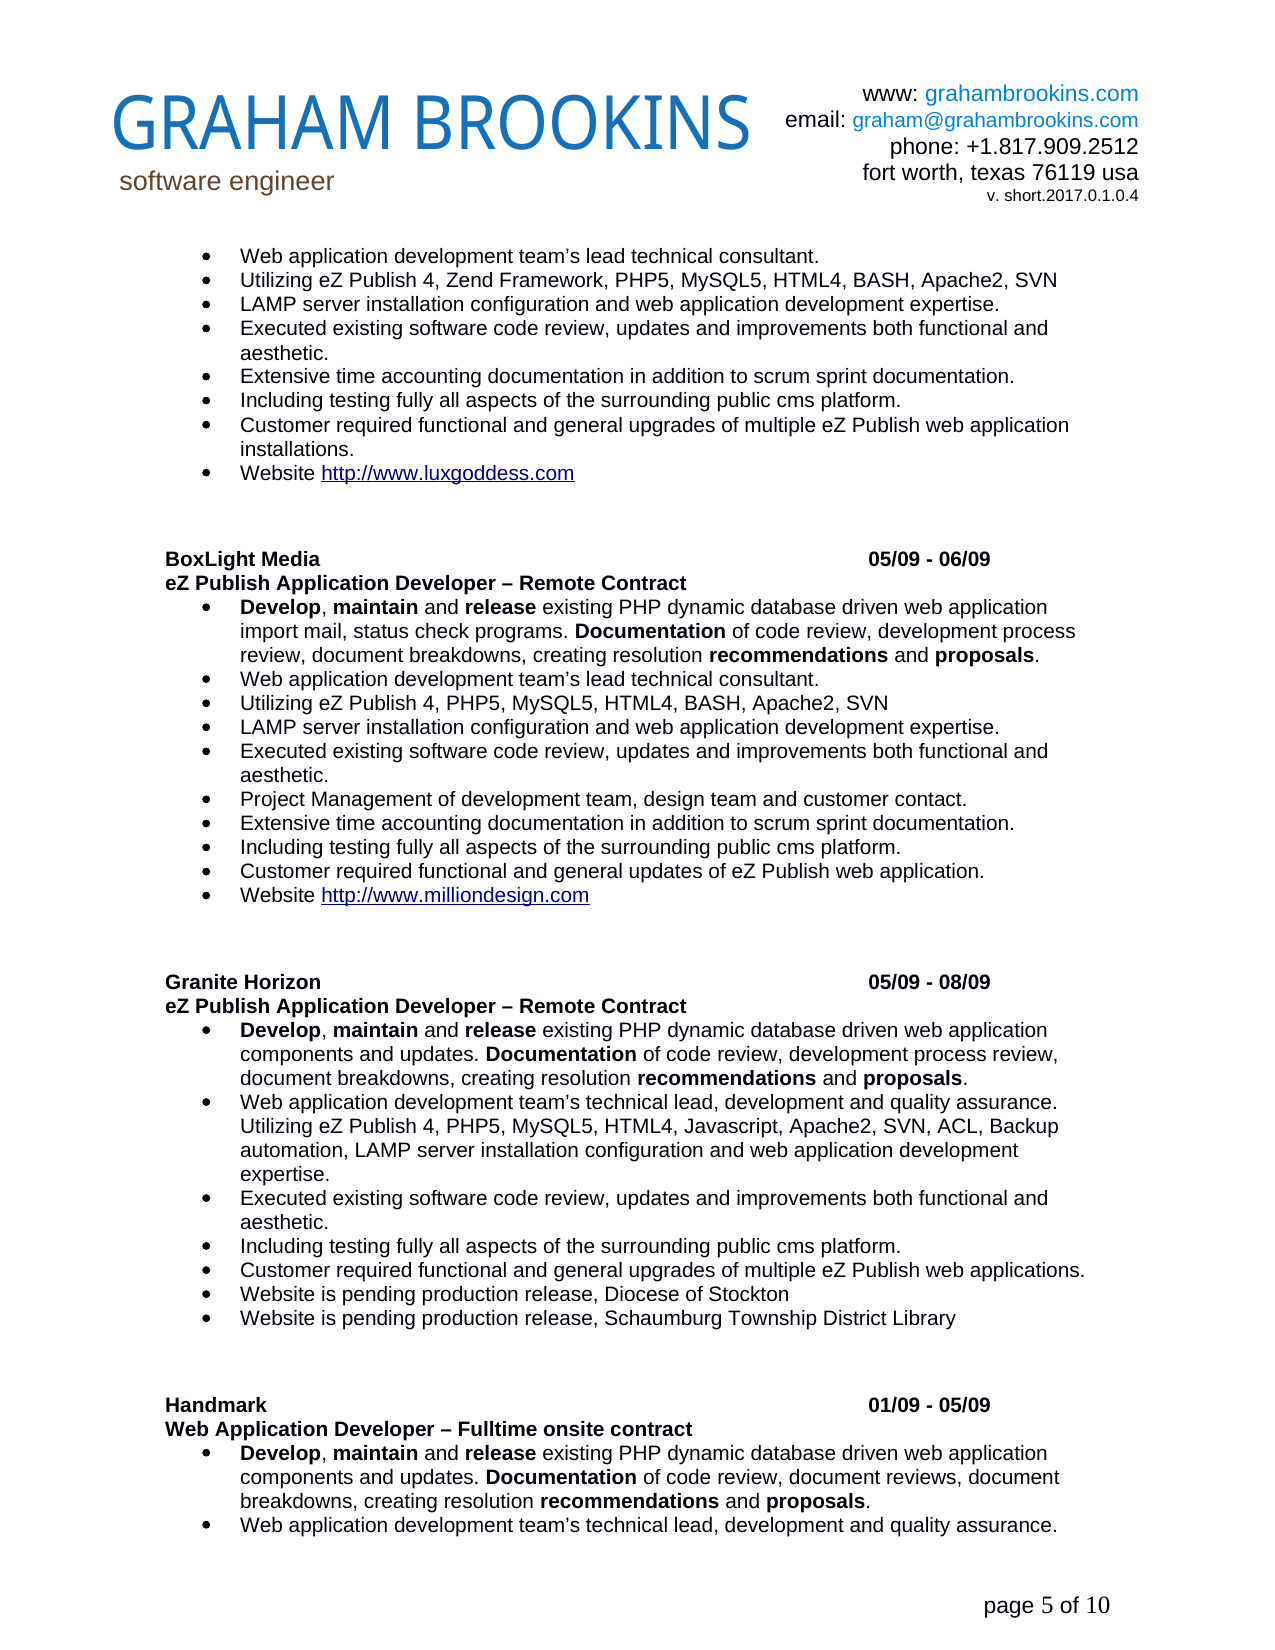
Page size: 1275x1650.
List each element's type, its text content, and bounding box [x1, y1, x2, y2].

list Extensive time accounting documentation in addition to scrum sprint documentation. [202, 364, 1110, 388]
subtitle Web Application Developer – Fulltime onsite contract [165, 1416, 1110, 1440]
list Customer required functional and general upgrades of multiple eZ Publish web applications. [202, 1258, 1110, 1282]
list Web application development team’s lead technical consultant. [202, 667, 1110, 691]
list Executed existing software code review, updates and improvements both functional and aesthetic. [202, 316, 1110, 364]
list LAMP server installation configuration and web application development expertise. [202, 715, 1110, 739]
list Utilizing eZ Publish 4, Zend Framework, PHP5, MySQL5, HTML4, BASH, Apache2, SVN [202, 268, 1110, 292]
subtitle Granite Horizon 05/09 - 08/09 [165, 970, 1110, 994]
list Website http://www.luxgoddess.com [202, 460, 1110, 484]
list Extensive time accounting documentation in addition to scrum sprint documentation. [202, 811, 1110, 835]
list Web application development team’s technical lead, development and quality assurance. [202, 1512, 1110, 1536]
subtitle eZ Publish Application Developer – Remote Contract [165, 571, 1110, 595]
list Including testing fully all aspects of the surrounding public cms platform. [202, 388, 1110, 412]
list Including testing fully all aspects of the surrounding public cms platform. [202, 835, 1110, 859]
list Customer required functional and general updates of eZ Publish web application. [202, 859, 1110, 883]
list Develop, maintain and release existing PHP dynamic database driven web application import mail, status check programs. Documentation of code review, development process review, document breakdowns, creating resolution recommendations and proposals. [202, 595, 1110, 667]
list Website is pending production release, Schaumburg Township District Library [202, 1306, 1110, 1330]
list Website is pending production release, Diocese of Stockton [202, 1282, 1110, 1306]
list Website http://www.milliondesign.com [202, 883, 1110, 907]
list Including testing fully all aspects of the surrounding public cms platform. [202, 1234, 1110, 1258]
subtitle eZ Publish Application Developer – Remote Contract [165, 994, 1110, 1018]
list Executed existing software code review, updates and improvements both functional and aesthetic. [202, 739, 1110, 787]
list Customer required functional and general upgrades of multiple eZ Publish web application installations. [202, 412, 1110, 460]
list Web application development team’s technical lead, development and quality assurance. Utilizing eZ Publish 4, PHP5, MySQL5, HTML4, Javascript, Apache2, SVN, ACL, Backup automation, LAMP server installation configuration and web application development expertise. [202, 1090, 1110, 1186]
list Web application development team’s lead technical consultant. [202, 244, 1110, 268]
list Develop, maintain and release existing PHP dynamic database driven web application components and updates. Documentation of code review, document reviews, document breakdowns, creating resolution recommendations and proposals. [202, 1440, 1110, 1512]
list Project Management of development team, design team and customer contact. [202, 787, 1110, 811]
list Executed existing software code review, updates and improvements both functional and aesthetic. [202, 1186, 1110, 1234]
subtitle BoxLight Media 05/09 - 06/09 [165, 547, 1110, 571]
list Develop, maintain and release existing PHP dynamic database driven web application components and updates. Documentation of code review, development process review, document breakdowns, creating resolution recommendations and proposals. [202, 1018, 1110, 1090]
list Utilizing eZ Publish 4, PHP5, MySQL5, HTML4, BASH, Apache2, SVN [202, 691, 1110, 715]
subtitle Handmark 01/09 - 05/09 [165, 1392, 1110, 1416]
list LAMP server installation configuration and web application development expertise. [202, 292, 1110, 316]
